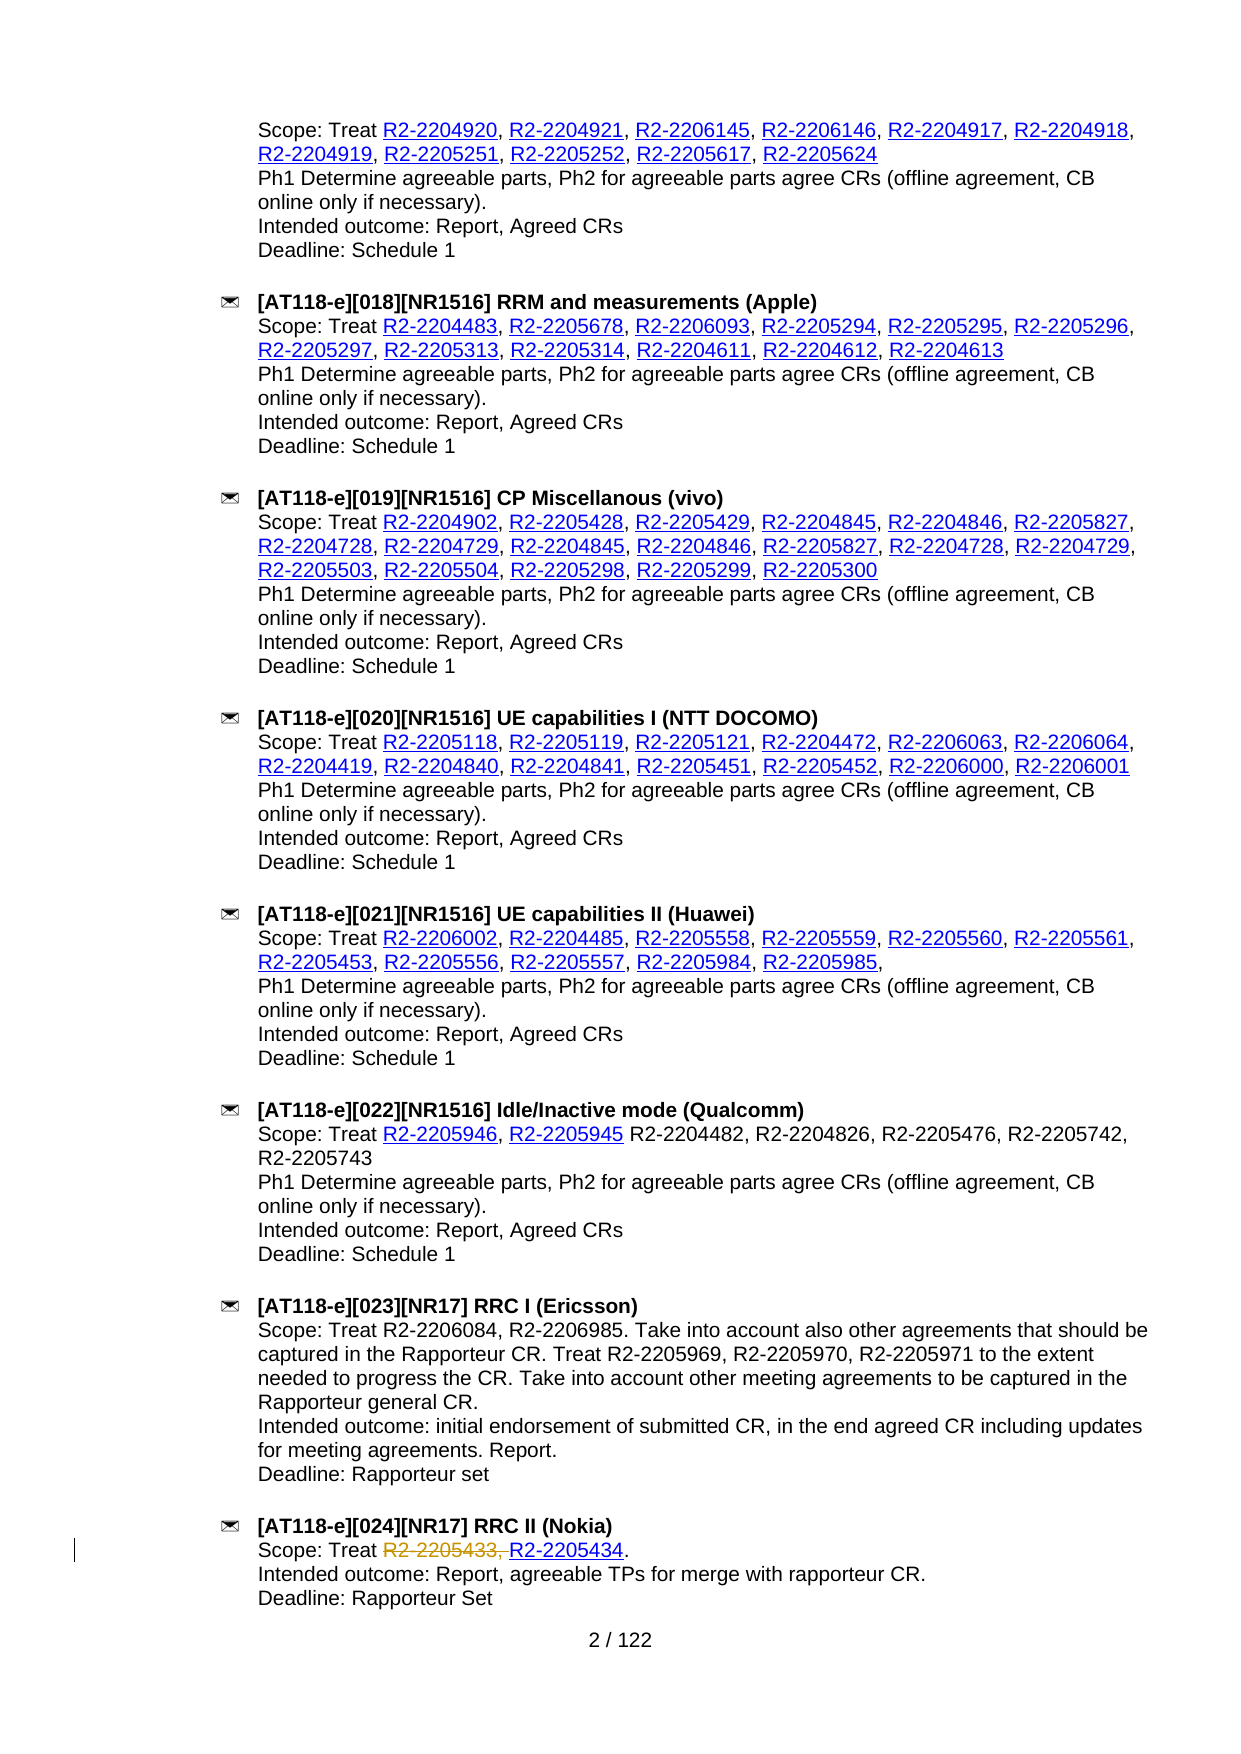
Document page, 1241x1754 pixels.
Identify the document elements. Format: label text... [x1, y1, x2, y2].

text Deadline: Schedule 1 [220, 850, 1152, 874]
text Ph1 Determine agreeable parts, Ph2 for agreeable parts agree CRs (offline agreement, CB online only if necessary). [220, 778, 1152, 826]
text Deadline: Schedule 1 [220, 654, 1152, 678]
text [AT118-e][018][NR1516] RRM and measurements (Apple) [220, 290, 1152, 314]
text Intended outcome: Report, Agreed CRs [220, 826, 1152, 850]
text Intended outcome: Report, Agreed CRs [220, 214, 1152, 238]
text Scope: Treat R2-2204902, R2-2205428, R2-2205429, R2-2204845, R2-2204846, R2-2205827, R2-2204728, R2-2204729, R2-2204845, R2-2204846, R2-2205827, R2-2204728, R2-2204729, R2-2205503, R2-2205504, R2-2205298, R2-2205299, R2-2205300 [220, 510, 1152, 582]
text Deadline: Schedule 1 [220, 1046, 1152, 1069]
text Deadline: Schedule 1 [220, 1242, 1152, 1266]
text Intended outcome: Report, Agreed CRs [220, 1022, 1152, 1046]
text [AT118-e][021][NR1516] UE capabilities II (Huawei) [220, 902, 1152, 926]
text [AT118-e][024][NR17] RRC II (Nokia) [220, 1513, 1152, 1538]
text Deadline: Rapporteur Set [220, 1586, 1152, 1609]
text Scope: Treat R2-2204920, R2-2204921, R2-2206145, R2-2206146, R2-2204917, R2-2204918, R2-2204919, R2-2205251, R2-2205252, R2-2205617, R2-2205624 [220, 118, 1152, 166]
text Scope: Treat R2-2205434. [220, 1538, 1152, 1562]
text Intended outcome: Report, Agreed CRs [220, 630, 1152, 654]
text Intended outcome: Report, agreeable TPs for merge with rapporteur CR. [220, 1562, 1152, 1586]
text Deadline: Rapporteur set [220, 1461, 1152, 1485]
text Deadline: Schedule 1 [220, 238, 1152, 262]
text Intended outcome: Report, Agreed CRs [220, 410, 1152, 434]
text [AT118-e][022][NR1516] Idle/Inactive mode (Qualcomm) [220, 1098, 1152, 1122]
text [AT118-e][023][NR17] RRC I (Ericsson) [220, 1294, 1152, 1318]
text Intended outcome: initial endorsement of submitted CR, in the end agreed CR including updates for meeting agreements. Report. [220, 1413, 1152, 1461]
text Scope: Treat R2-2205946, R2-2205945 R2-2204482, R2-2204826, R2-2205476, R2-2205742, R2-2205743 [220, 1122, 1152, 1170]
text Intended outcome: Report, Agreed CRs [220, 1218, 1152, 1242]
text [220, 166, 1152, 214]
text Ph1 Determine agreeable parts, Ph2 for agreeable parts agree CRs (offline agreement, CB online only if necessary). [220, 362, 1152, 410]
text Scope: Treat R2-2206084, R2-2206985. Take into account also other agreements that should be captured in the Rapporteur CR. Treat R2-2205969, R2-2205970, R2-2205971 to the extent needed to progress the CR. Take into account other meeting agreements to be captured in the Rapporteur general CR. [220, 1318, 1152, 1413]
text Scope: Treat R2-2205118, R2-2205119, R2-2205121, R2-2204472, R2-2206063, R2-2206064, R2-2204419, R2-2204840, R2-2204841, R2-2205451, R2-2205452, R2-2206000, R2-2206001 [220, 730, 1152, 778]
text [AT118-e][020][NR1516] UE capabilities I (NTT DOCOMO) [220, 706, 1152, 730]
text Scope: Treat R2-2204483, R2-2205678, R2-2206093, R2-2205294, R2-2205295, R2-2205296, R2-2205297, R2-2205313, R2-2205314, R2-2204611, R2-2204612, R2-2204613 [220, 314, 1152, 362]
text Ph1 Determine agreeable parts, Ph2 for agreeable parts agree CRs (offline agreement, CB online only if necessary). [220, 974, 1152, 1022]
text Deadline: Schedule 1 [220, 434, 1152, 458]
text Ph1 Determine agreeable parts, Ph2 for agreeable parts agree CRs (offline agreement, CB online only if necessary). [220, 582, 1152, 630]
text Ph1 Determine agreeable parts, Ph2 for agreeable parts agree CRs (offline agreement, CB online only if necessary). [220, 1170, 1152, 1218]
text Scope: Treat R2-2206002, R2-2204485, R2-2205558, R2-2205559, R2-2205560, R2-2205561, R2-2205453, R2-2205556, R2-2205557, R2-2205984, R2-2205985, [220, 926, 1152, 974]
text [AT118-e][019][NR1516] CP Miscellanous (vivo) [220, 486, 1152, 510]
